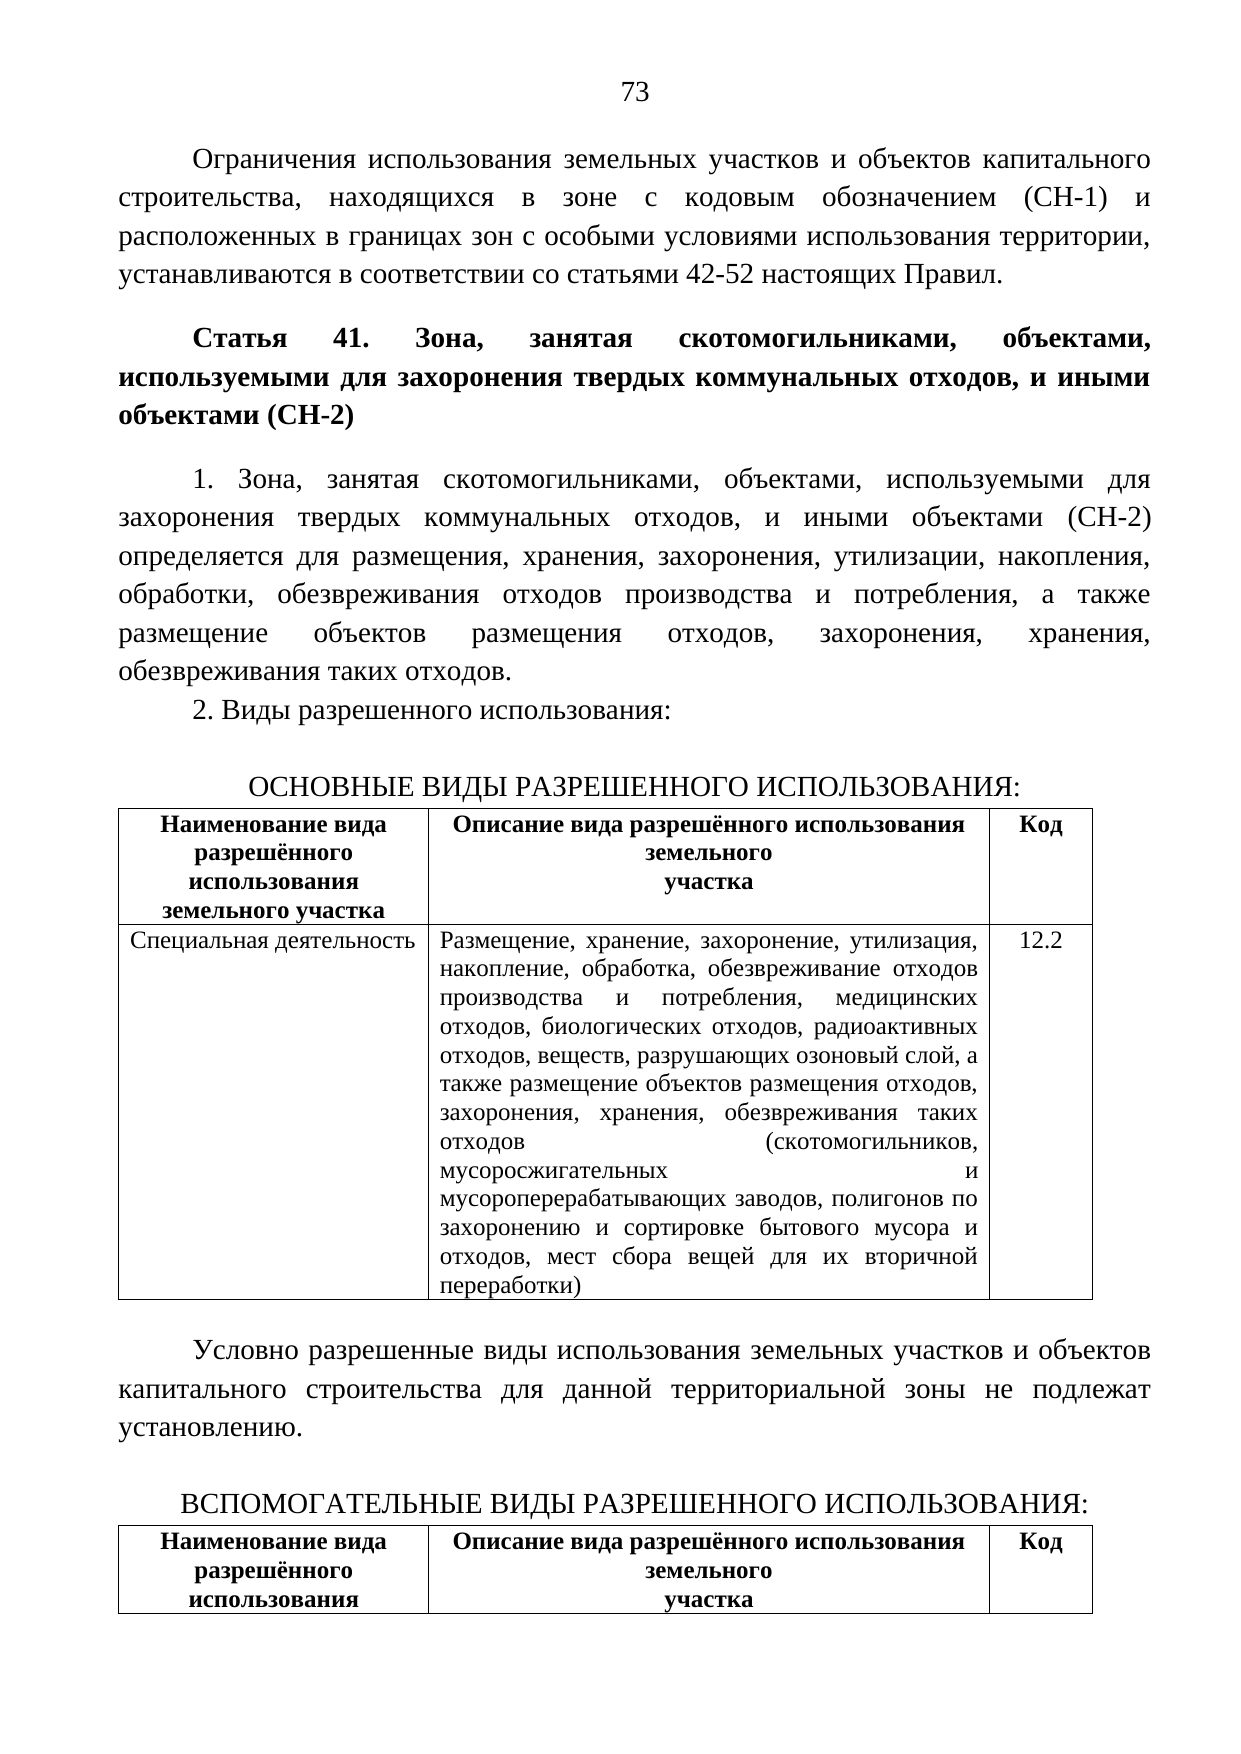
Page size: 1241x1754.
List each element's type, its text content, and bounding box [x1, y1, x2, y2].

text Основные виды разрешенного использования: [118, 769, 1152, 803]
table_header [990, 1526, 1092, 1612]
text 2. Виды разрешенного использования: [118, 692, 1152, 726]
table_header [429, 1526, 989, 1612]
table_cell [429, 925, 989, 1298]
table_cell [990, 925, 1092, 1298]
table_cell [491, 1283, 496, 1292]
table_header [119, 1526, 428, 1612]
text Вспомогательные виды разрешенного использования: [118, 1487, 1152, 1520]
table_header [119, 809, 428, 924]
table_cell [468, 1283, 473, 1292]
text Условно разрешенные виды использования земельных участков и объектов капитального строительства для данной территориальной зоны не подлежат установлению. [118, 1332, 1152, 1443]
subtitle Статья 41. Зона, занятая скотомогильниками, объектами, используемыми для захоронения твердых коммунальных отходов, и иными объектами (СН-2) [118, 320, 1152, 431]
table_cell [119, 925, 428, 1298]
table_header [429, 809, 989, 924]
text Ограничения использования земельных участков и объектов капитального строительства, находящихся в зоне с кодовым обозначением (СН-1) и расположенных в границах зон с особыми условиями использования территории, устанавливаются в соответствии со статьями 42-52 настоящих Правил. [118, 141, 1152, 290]
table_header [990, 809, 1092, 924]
text 1. Зона, занятая скотомогильниками, объектами, используемыми для захоронения твердых коммунальных отходов, и иными объектами (СН-2) определяется для размещения, хранения, захоронения, утилизации, накопления, обработки, обезвреживания отходов производства и потребления, а также размещение объектов размещения отходов, захоронения, хранения, обезвреживания таких отходов. [118, 461, 1152, 687]
